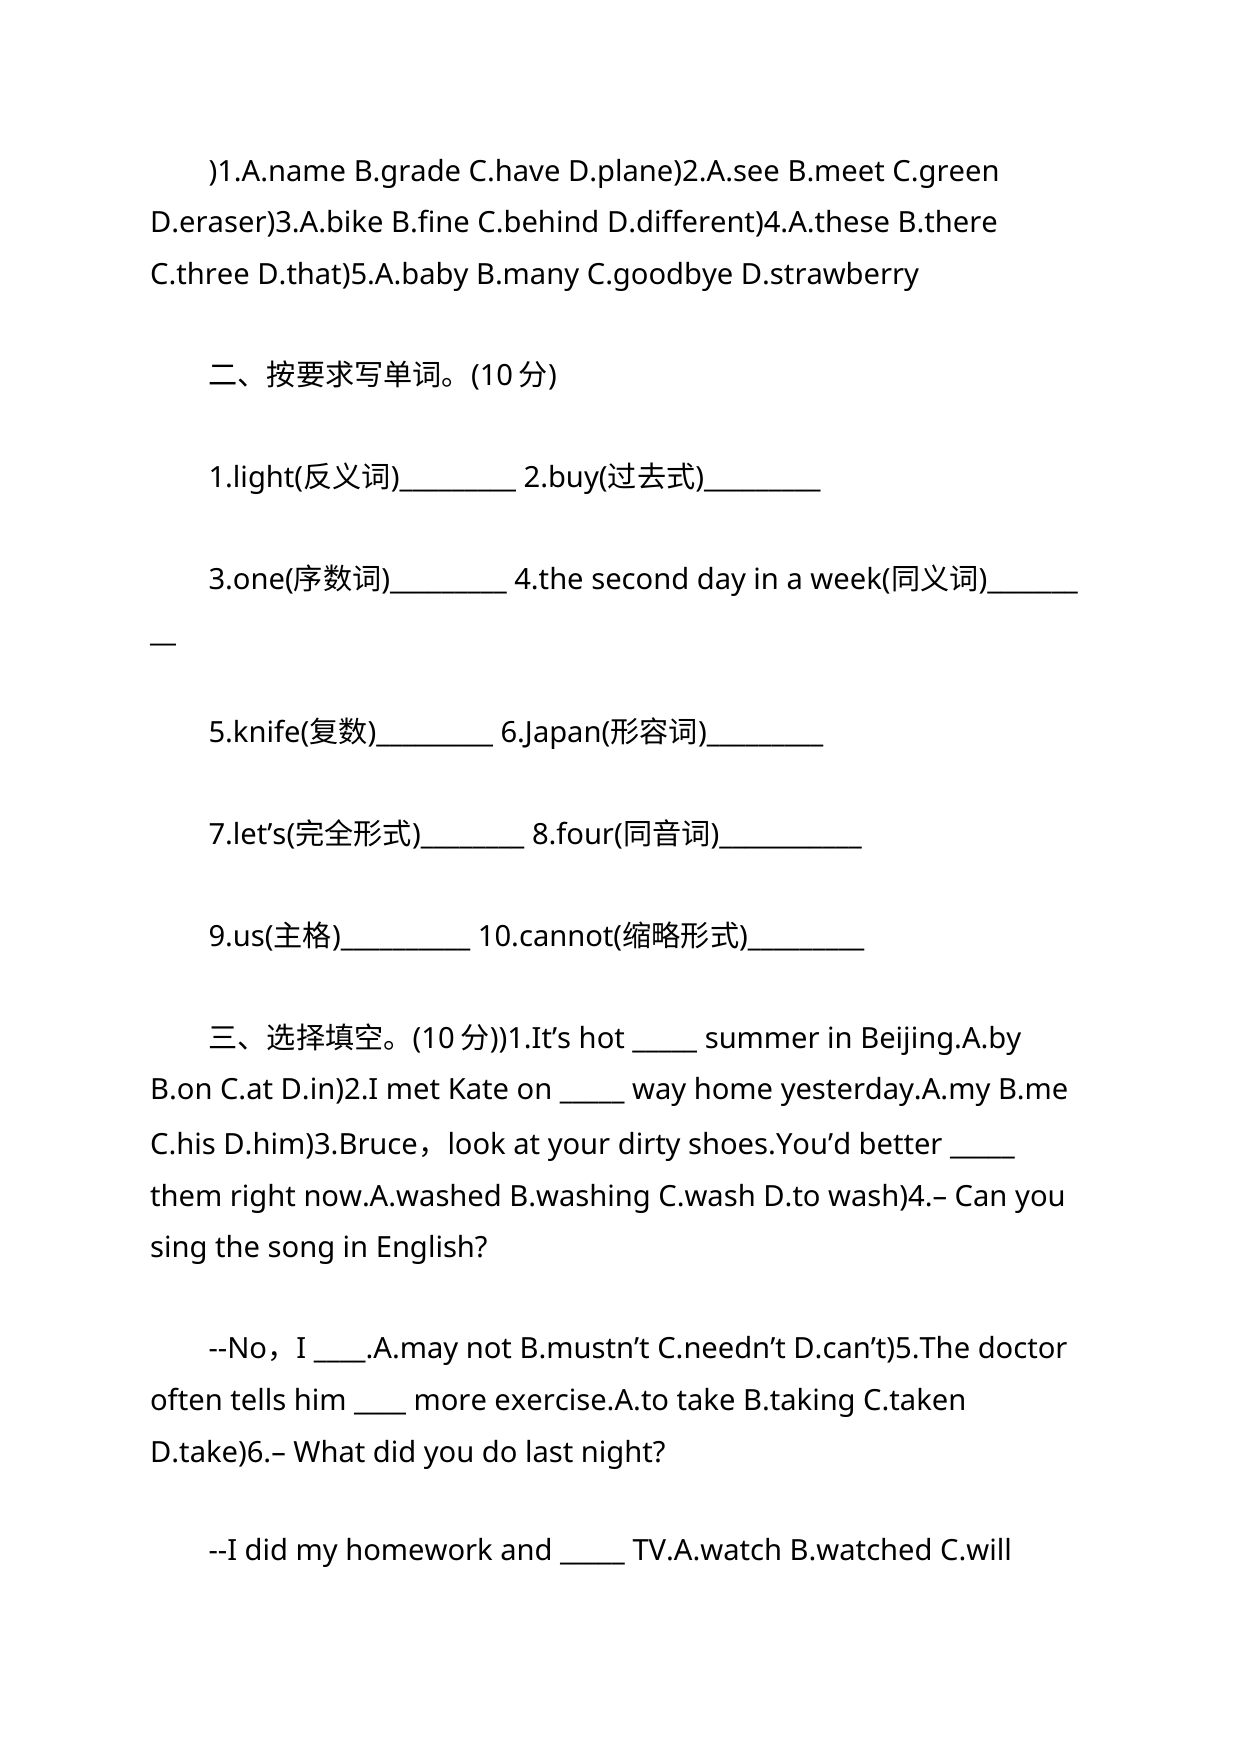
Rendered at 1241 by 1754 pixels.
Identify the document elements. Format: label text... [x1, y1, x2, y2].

text 9.us(主格)__________ 10.cannot(缩略形式)_________ [150, 912, 1090, 954]
text 三、选择填空。(10分))1.It’s hot _____ summer in Beijing.A.by B.on C.at D.in)2.I met Kate on _____ way home yesterday.A.my B.me C.his D.him)3.Bruce，look at your dirty shoes.You’d better _____ them right now.A.washed B.washing C.wash D.to wash)4.– Can you sing the song in English? [150, 1014, 1090, 1266]
text --No，I ____.A.may not B.mustn’t C.needn’t D.can’t)5.The doctor often tells him ____ more exercise.A.to take B.taking C.taken D.take)6.– What did you do last night? [150, 1325, 1090, 1471]
text 7.let’s(完全形式)________ 8.four(同音词)___________ [150, 810, 1090, 853]
text 5.knife(复数)_________ 6.Japan(形容词)_________ [150, 708, 1090, 751]
text 3.one(序数词)_________ 4.the second day in a week(同义词)_________ [150, 556, 1090, 649]
text 1.light(反义词)_________ 2.buy(过去式)_________ [150, 453, 1090, 496]
text 二、按要求写单词。(10分) [150, 352, 1090, 394]
text )1.A.name B.grade C.have D.plane)2.A.see B.meet C.green D.eraser)3.A.bike B.fine C.behind D.different)4.A.these B.there C.three D.that)5.A.baby B.many C.goodbye D.strawberry [150, 150, 1090, 293]
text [150, 1529, 1090, 1569]
